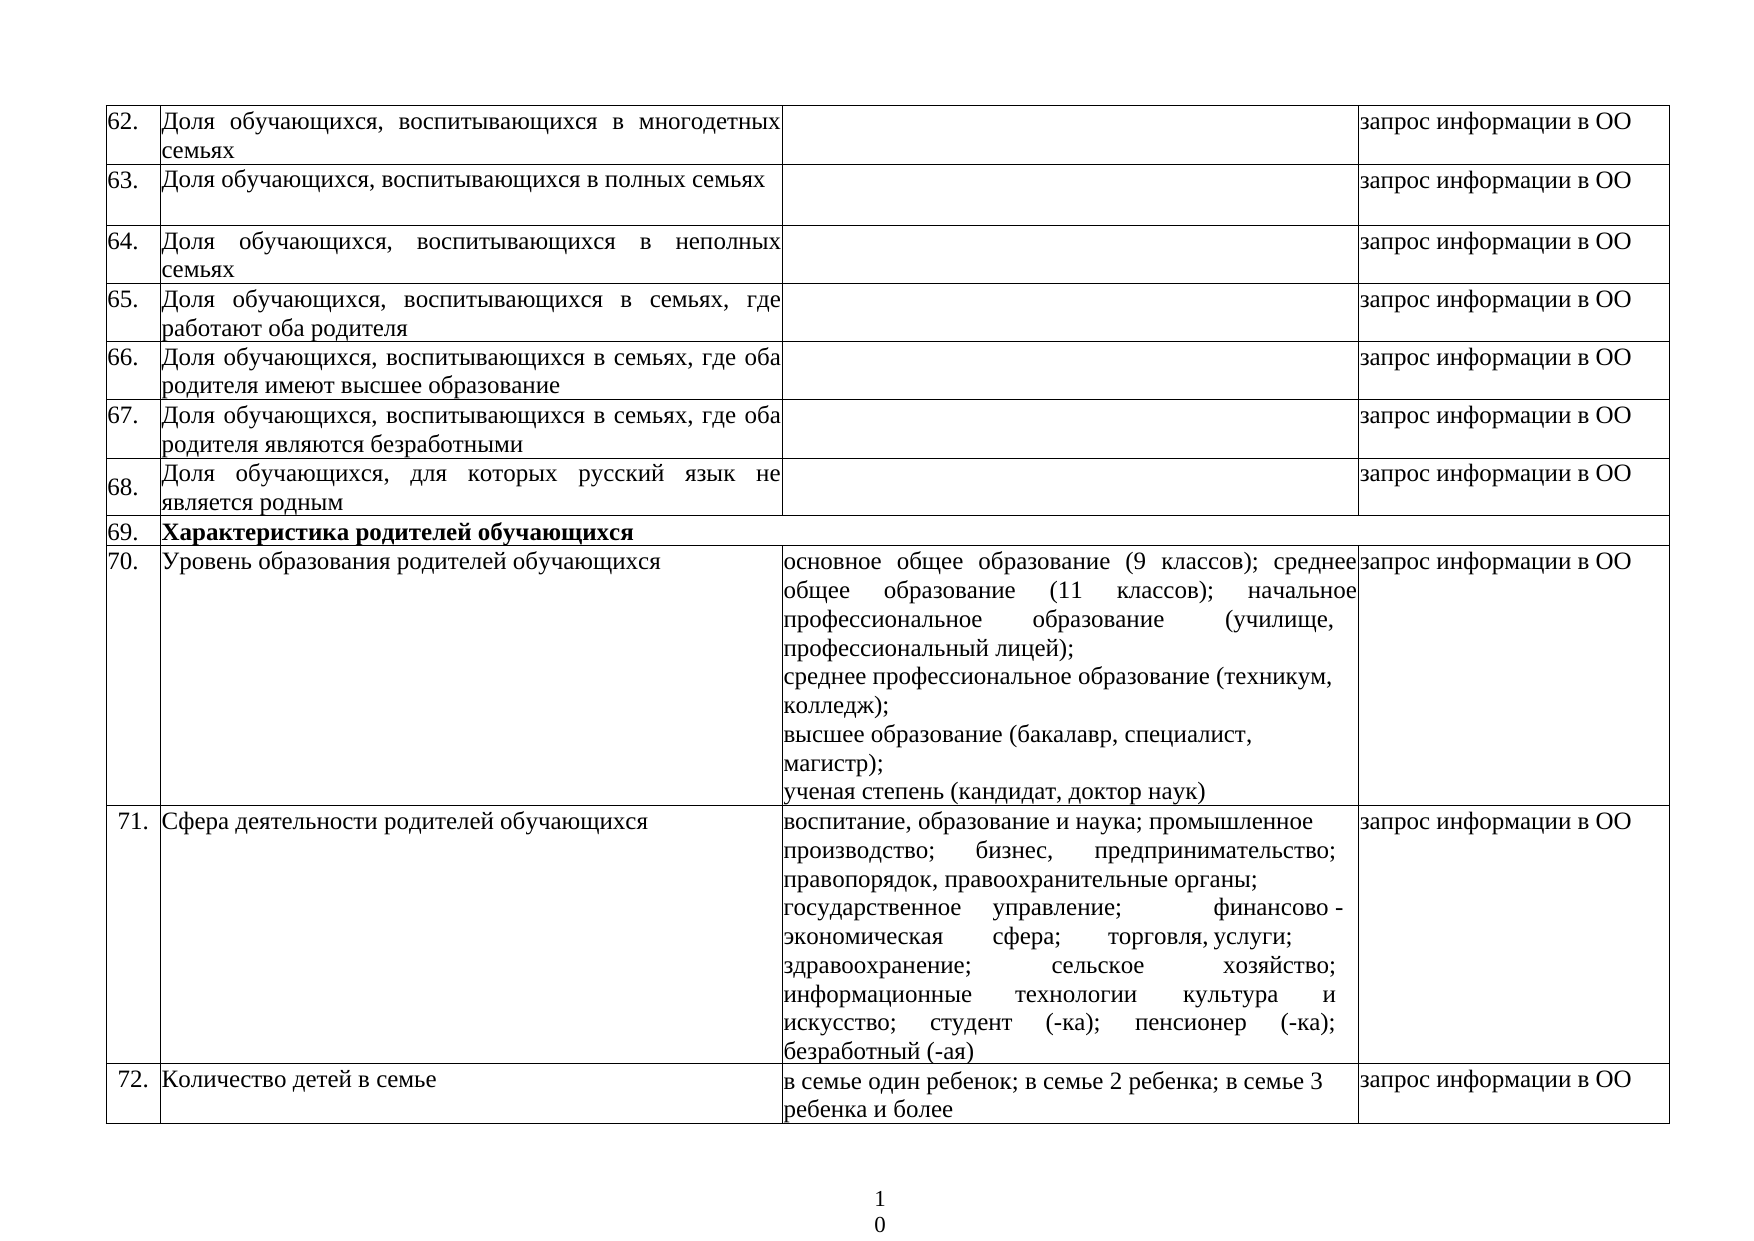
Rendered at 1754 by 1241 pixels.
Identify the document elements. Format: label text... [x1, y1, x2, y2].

table_cell Доля обучающихся, воспитывающихся в семьях, где оба родителя являются безработными [161, 400, 782, 457]
table_cell запрос информации в ОО [1359, 1064, 1669, 1123]
table_cell 63. [107, 165, 160, 225]
table_cell Доля обучающихся, воспитывающихся в неполных семьях [161, 226, 782, 283]
table_cell 68. [107, 459, 160, 515]
table_cell запрос информации в ОО [1359, 806, 1669, 1063]
table_cell [783, 165, 1358, 225]
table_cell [1359, 106, 1669, 164]
table_cell 64. [107, 226, 160, 283]
table_cell запрос информации в ОО [1359, 165, 1669, 225]
table_cell [783, 400, 1358, 457]
table_cell 67. [107, 400, 160, 457]
table_cell запрос информации в ОО [1359, 546, 1669, 805]
table_cell в семье один ребенок; в семье 2 ребенка; в семье 3 ребенка и более [783, 1064, 1358, 1123]
table_cell запрос информации в ОО [1359, 400, 1669, 457]
table_cell запрос информации в ОО [1359, 342, 1669, 399]
table_cell Доля обучающихся, воспитывающихся в полных семьях [161, 165, 782, 225]
table_cell [783, 106, 1358, 164]
table_cell Характеристика родителей обучающихся [161, 516, 1669, 545]
table_cell 66. [107, 342, 160, 399]
table_cell Уровень образования родителей обучающихся [161, 546, 782, 805]
table_cell [783, 226, 1358, 283]
table_cell [783, 342, 1358, 399]
table_cell 69. [107, 516, 160, 545]
table_cell Доля обучающихся, воспитывающихся в семьях, где работают оба родителя [161, 284, 782, 341]
table_cell [783, 284, 1358, 341]
table_cell запрос информации в ОО [1359, 226, 1669, 283]
table_cell Количество детей в семье [161, 1064, 782, 1123]
table_cell Доля обучающихся, воспитывающихся в семьях, где оба родителя имеют высшее образование [161, 342, 782, 399]
table_cell 62. [107, 106, 160, 164]
table_cell воспитание, образование и наука; промышленное производство; бизнес, предпринимательство; правопорядок, правоохранительные органы; государственное управление; финансово экономическая сфера; торговля, услуги; здравоохранение; сельское хозяйство; информационные технологии культура и искусство; студент (-ка); пенсионер (-ка); безработный (-ая) [783, 806, 1358, 1063]
table_cell Доля обучающихся, для которых русский язык не является родным [161, 459, 782, 515]
table_cell Сфера деятельности родителей обучающихся [161, 806, 782, 1063]
table_cell 71. [107, 806, 160, 1063]
table_cell 72. [107, 1064, 160, 1123]
table_cell запрос информации в ОО [1359, 459, 1669, 515]
table_cell основное общее образование (9 классов); среднее общее образование (11 классов); начальное профессиональное образование (училище, профессиональный лицей); среднее профессиональное образование (техникум, колледж); высшее образование (бакалавр, специалист, магистр); ученая степень (кандидат, доктор наук) [783, 546, 1358, 805]
table_cell Доля обучающихся, воспитывающихся в многодетных семьях [161, 106, 782, 164]
table_cell 70. [107, 546, 160, 805]
table_cell запрос информации в ОО [1359, 284, 1669, 341]
table_cell [783, 459, 1358, 515]
table_cell 65. [107, 284, 160, 341]
